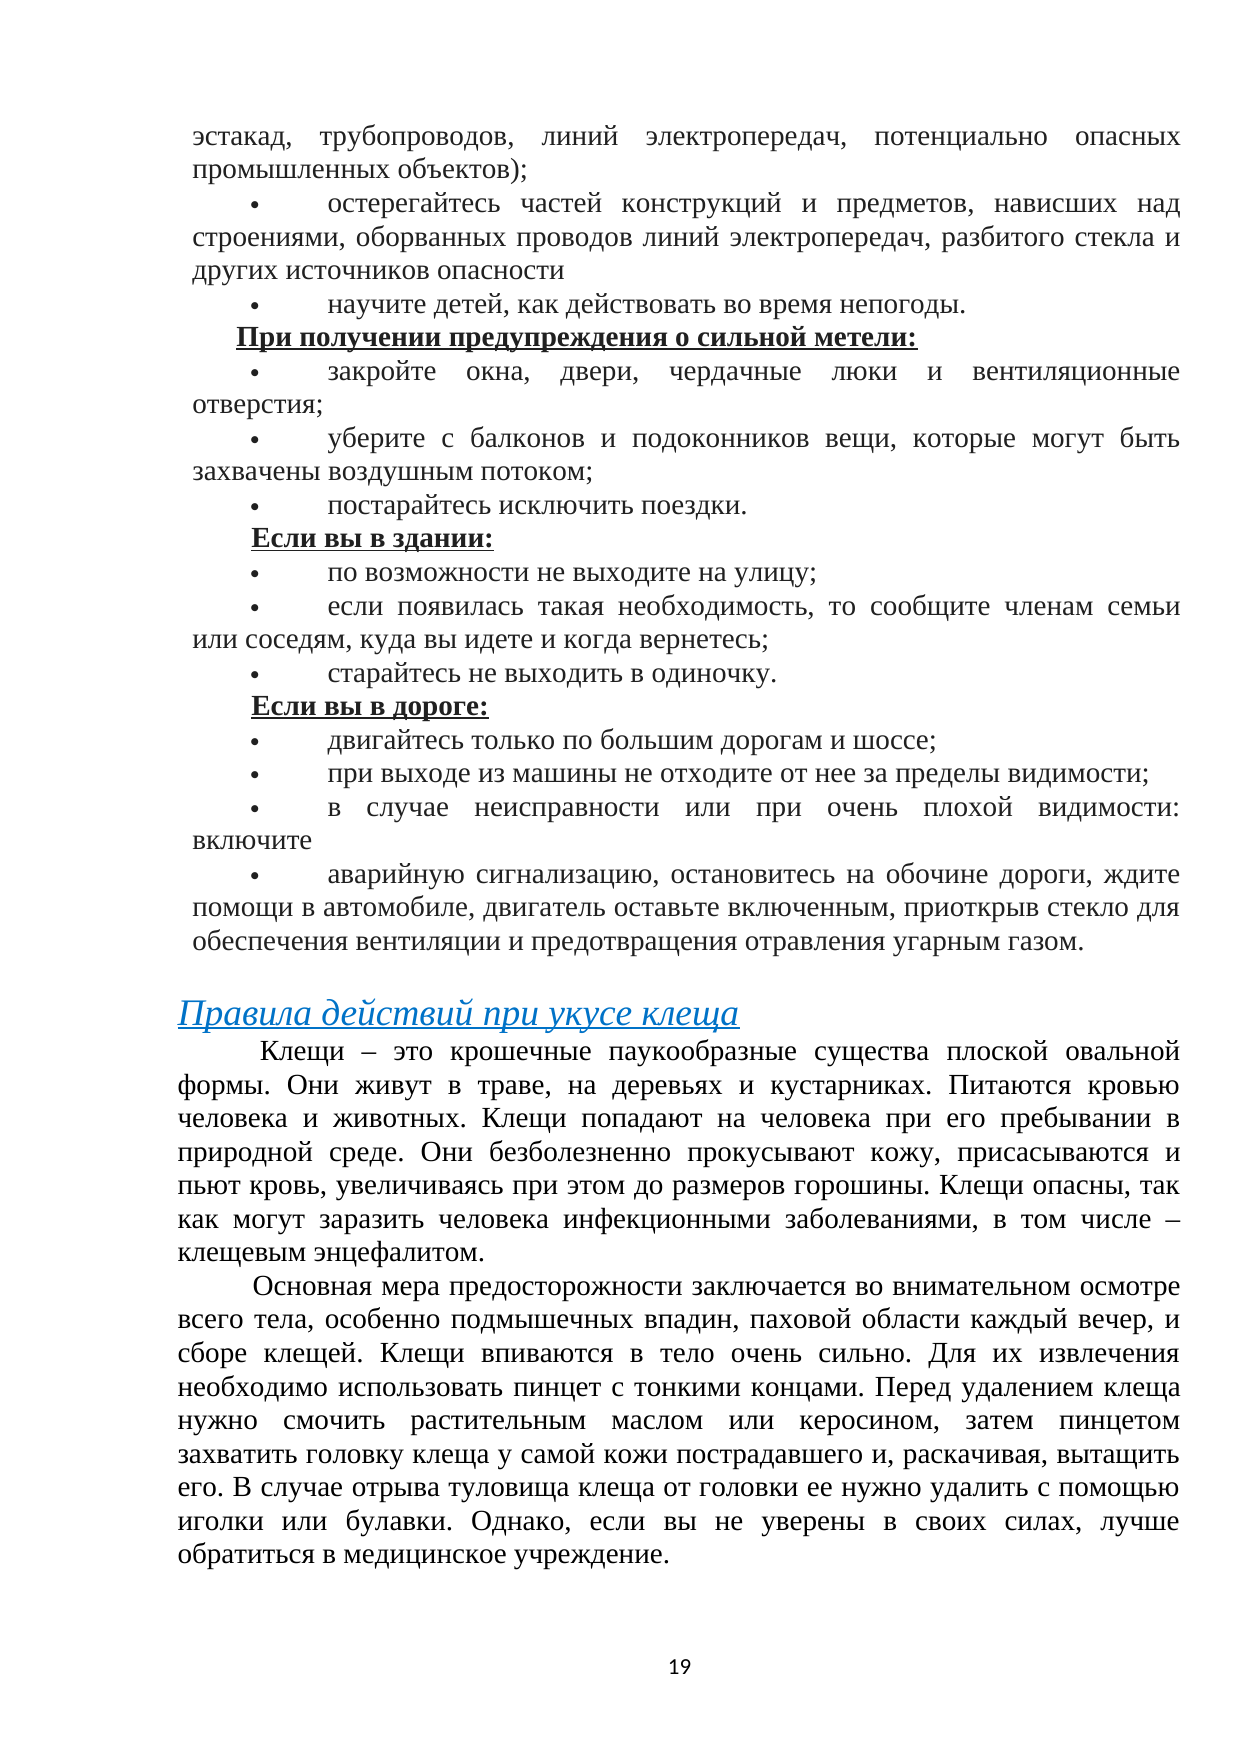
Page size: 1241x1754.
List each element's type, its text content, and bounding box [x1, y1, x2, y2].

list если появилась такая необходимость, то сообщите членам семьи или соседям, куда вы идете и когда вернетесь; [192, 588, 1181, 655]
list при выходе из машины не отходите от нее за пределы видимости; [192, 755, 1181, 789]
list остерегайтесь частей конструкций и предметов, нависших над строениями, оборванных проводов линий электропередач, разбитого стекла и других источников опасности [192, 185, 1181, 286]
text При получении предупреждения о сильной метели: [177, 319, 1181, 353]
text Если вы в здании: [192, 521, 1181, 554]
list двигайтесь только по большим дорогам и шоссе; [192, 722, 1181, 755]
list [192, 118, 1181, 185]
list старайтесь не выходить в одиночку. [192, 655, 1181, 688]
text Основная мера предосторожности заключается во внимательном осмотре всего тела, особенно подмышечных впадин, паховой области каждый вечер, и сборе клещей. Клещи впиваются в тело очень сильно. Для их извлечения необходимо использовать пинцет с тонкими концами. Перед удалением клеща нужно смочить растительным маслом или керосином, затем пинцетом захватить головку клеща у самой кожи пострадавшего и, раскачивая, вытащить его. В случае отрыва туловища клеща от головки ее нужно удалить с помощью иголки или булавки. Однако, если вы не уверены в своих силах, лучше обратиться в медицинское учреждение. [177, 1268, 1181, 1570]
list постарайтесь исключить поездки. [192, 487, 1181, 521]
list уберите с балконов и подоконников вещи, которые могут быть захвачены воздушным потоком; [192, 420, 1181, 487]
list в случае неисправности или при очень плохой видимости: включите [192, 789, 1181, 856]
list научите детей, как действовать во время непогоды. [192, 286, 1181, 319]
text Клещи – это крошечные паукообразные существа плоской овальной формы. Они живут в траве, на деревьях и кустарниках. Питаются кровью человека и животных. Клещи попадают на человека при его пребывании в природной среде. Они безболезненно прокусывают кожу, присасываются и пьют кровь, увеличиваясь при этом до размеров горошины. Клещи опасны, так как могут заразить человека инфекционными заболеваниями, в том числе – клещевым энцефалитом. [177, 1033, 1181, 1268]
list аварийную сигнализацию, остановитесь на обочине дороги, ждите помощи в автомобиле, двигатель оставьте включенным, приоткрыв стекло для обеспечения вентиляции и предотвращения отравления угарным газом. [192, 856, 1181, 957]
list по возможности не выходите на улицу; [192, 554, 1181, 588]
text Если вы в дороге: [192, 688, 1181, 722]
text Правила действий при укусе клеща [177, 990, 1181, 1033]
list закройте окна, двери, чердачные люки и вентиляционные отверстия; [192, 353, 1181, 420]
